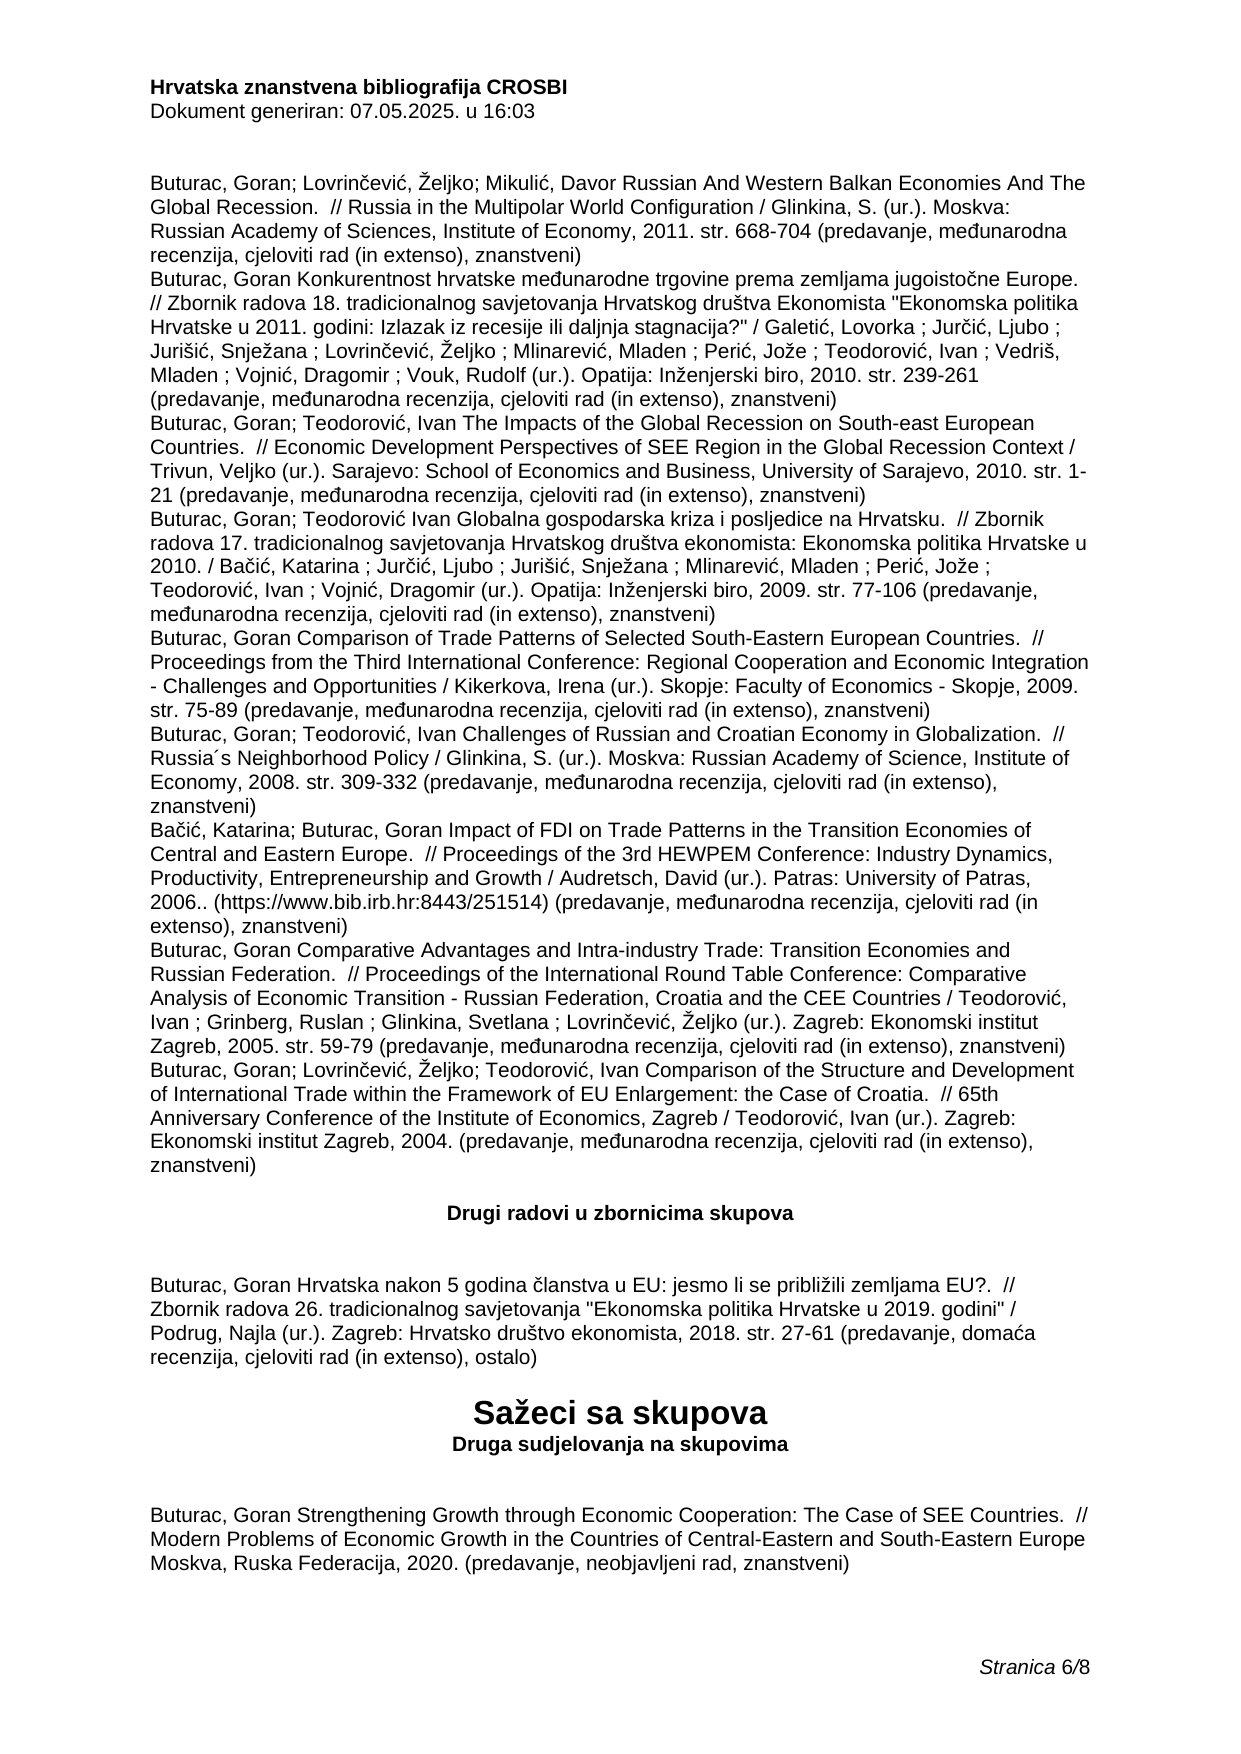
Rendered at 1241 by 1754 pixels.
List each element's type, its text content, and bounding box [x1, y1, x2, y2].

text Buturac, Goran [150, 1273, 1090, 1369]
text Buturac, Goran; Teodorović, Ivan [150, 411, 1090, 506]
subtitle Drugi radovi u zbornicima skupova [150, 1201, 1090, 1225]
text Buturac, Goran; Lovrinčević, Željko; Teodorović, Ivan [150, 1057, 1090, 1177]
text Buturac, Goran [150, 626, 1090, 722]
text Buturac, Goran [150, 267, 1090, 411]
subtitle Druga sudjelovanja na skupovima [150, 1431, 1090, 1455]
text Buturac, Goran; Lovrinčević, Željko; Mikulić, Davor [150, 171, 1090, 267]
text Bačić, Katarina; Buturac, Goran [150, 818, 1090, 938]
text Buturac, Goran; Teodorović, Ivan [150, 722, 1090, 818]
text Buturac, Goran [150, 1503, 1090, 1575]
subtitle Sažeci sa skupova [150, 1393, 1090, 1431]
text Buturac, Goran; Teodorović Ivan [150, 506, 1090, 626]
text Buturac, Goran [150, 938, 1090, 1057]
